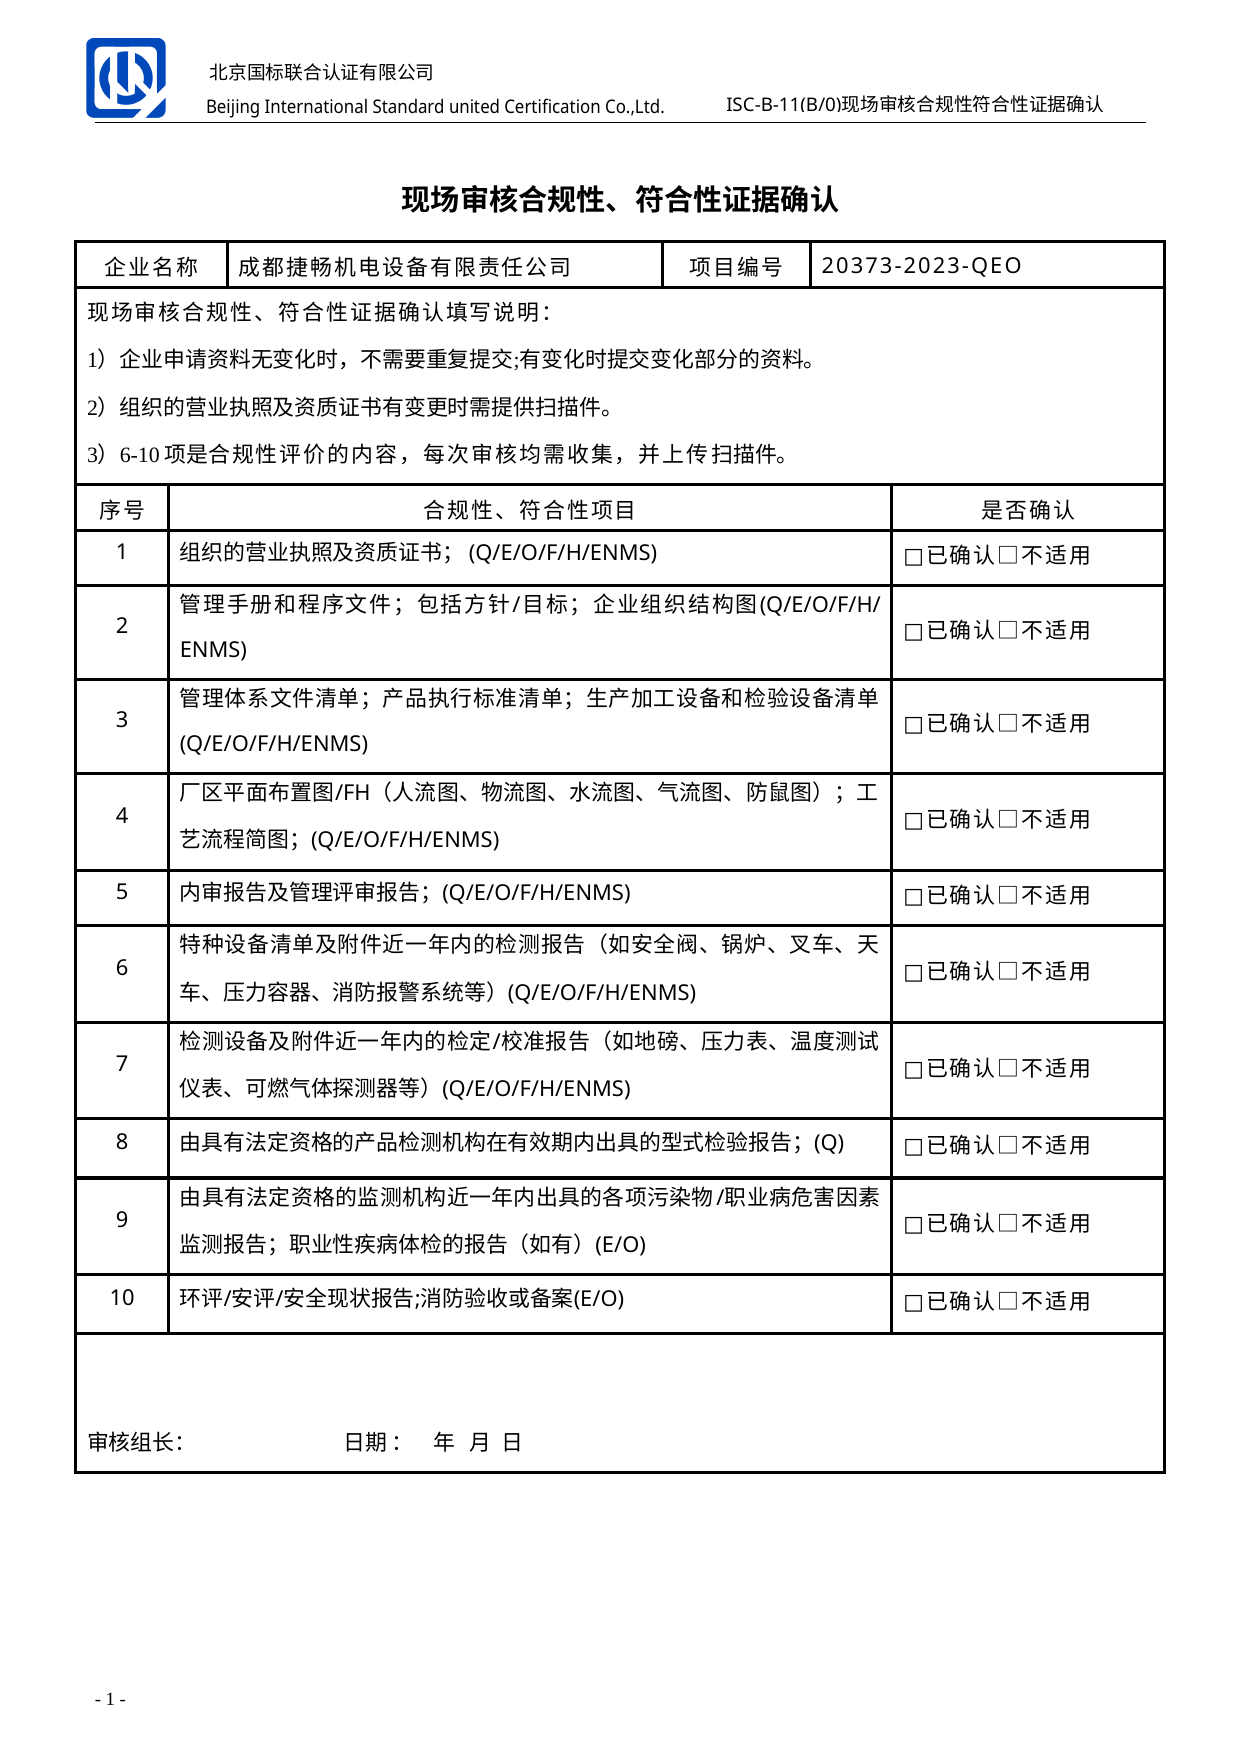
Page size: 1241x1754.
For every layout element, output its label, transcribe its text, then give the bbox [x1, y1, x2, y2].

table_cell 6 [77, 927, 167, 1021]
table_cell □已确认□不适用 [893, 1120, 1163, 1176]
table_cell □已确认□不适用 [893, 587, 1163, 678]
table_cell 10 [77, 1276, 167, 1332]
table_cell 厂区平面布置图/FH（人流图、物流图、水流图、气流图、防鼠图）；工艺流程简图；(Q/E/O/F/H/ENMS) [170, 775, 890, 868]
table_cell □已确认□不适用 [893, 872, 1163, 924]
text 现场审核合规性、符合性证据确认 [94, 177, 1146, 219]
table_cell □已确认□不适用 [893, 927, 1163, 1021]
table_cell 内审报告及管理评审报告；(Q/E/O/F/H/ENMS) [170, 872, 890, 924]
table_header 20373-2023-QEO [812, 243, 1163, 286]
table_cell 2 [77, 587, 167, 678]
table_header 企业名称 [77, 243, 226, 286]
table_cell □已确认□不适用 [893, 1024, 1163, 1117]
table_cell 管理手册和程序文件；包括方针/目标；企业组织结构图(Q/E/O/F/H/ENMS) [170, 587, 890, 678]
table_cell □已确认□不适用 [893, 775, 1163, 868]
table_cell 组织的营业执照及资质证书； (Q/E/O/F/H/ENMS) [170, 532, 890, 584]
table_cell 现场审核合规性、符合性证据确认填写说明： 1）企业申请资料无变化时，不需要重复提交;有变化时提交变化部分的资料。 2）组织的营业执照及资质证书有变更时需提供扫描件。 3）6-10项是合规性评价的内容，每次审核均需收集，并上传扫描件。 [77, 289, 1163, 483]
table_header 成都捷畅机电设备有限责任公司 [229, 243, 661, 286]
table_cell 由具有法定资格的监测机构近一年内出具的各项污染物/职业病危害因素监测报告；职业性疾病体检的报告（如有）(E/O) [170, 1180, 890, 1273]
table_cell 5 [77, 872, 167, 924]
table_cell □已确认□不适用 [893, 532, 1163, 584]
table_cell 特种设备清单及附件近一年内的检测报告（如安全阀、锅炉、叉车、天车、压力容器、消防报警系统等）(Q/E/O/F/H/ENMS) [170, 927, 890, 1021]
table_cell 序号 [77, 486, 167, 529]
table_cell 管理体系文件清单；产品执行标准清单；生产加工设备和检验设备清单(Q/E/O/F/H/ENMS) [170, 681, 890, 772]
table_cell 3 [77, 681, 167, 772]
table_cell □已确认□不适用 [893, 1180, 1163, 1273]
table_cell 9 [77, 1180, 167, 1273]
table_cell 检测设备及附件近一年内的检定/校准报告（如地磅、压力表、温度测试仪表、可燃气体探测器等）(Q/E/O/F/H/ENMS) [170, 1024, 890, 1117]
table_cell 4 [77, 775, 167, 868]
picture [86, 38, 166, 118]
table_cell 8 [77, 1120, 167, 1176]
table_cell □已确认□不适用 [893, 681, 1163, 772]
table_cell 审核组长： 日期 ： 年 月 日 [77, 1335, 1163, 1471]
table_cell □已确认□不适用 [893, 1276, 1163, 1332]
table_cell 由具有法定资格的产品检测机构在有效期内出具的型式检验报告；(Q) [170, 1120, 890, 1176]
table_cell 是否确认 [893, 486, 1163, 529]
table_cell 1 [77, 532, 167, 584]
table_cell 合规性、符合性项目 [170, 486, 890, 529]
table_cell 环评/安评/安全现状报告;消防验收或备案(E/O) [170, 1276, 890, 1332]
table_header 项目编号 [664, 243, 809, 286]
table_cell 7 [77, 1024, 167, 1117]
